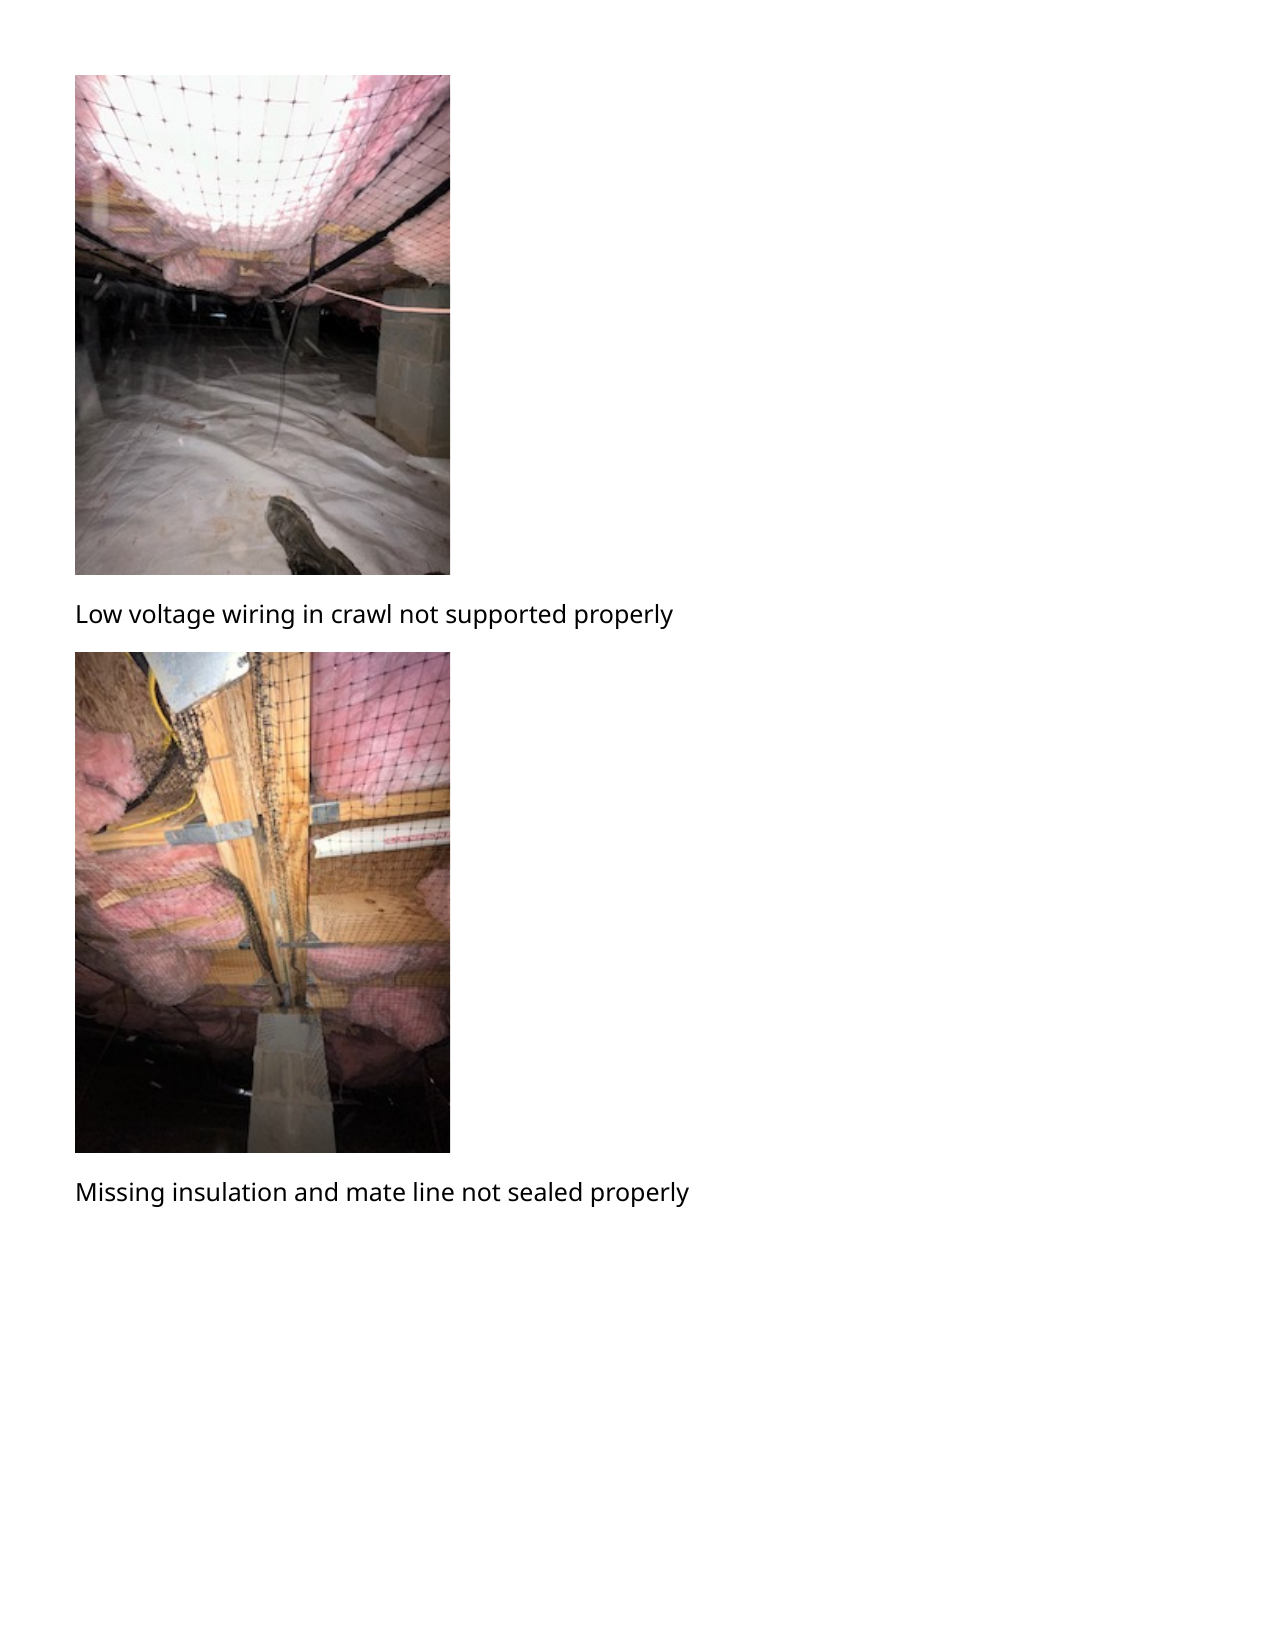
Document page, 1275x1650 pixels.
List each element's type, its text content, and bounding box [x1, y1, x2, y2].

text Low voltage wiring in crawl not supported properly [75, 597, 1200, 631]
text Missing insulation and mate line not sealed properly [75, 1174, 1200, 1208]
picture [75, 652, 451, 1153]
picture [75, 75, 451, 575]
